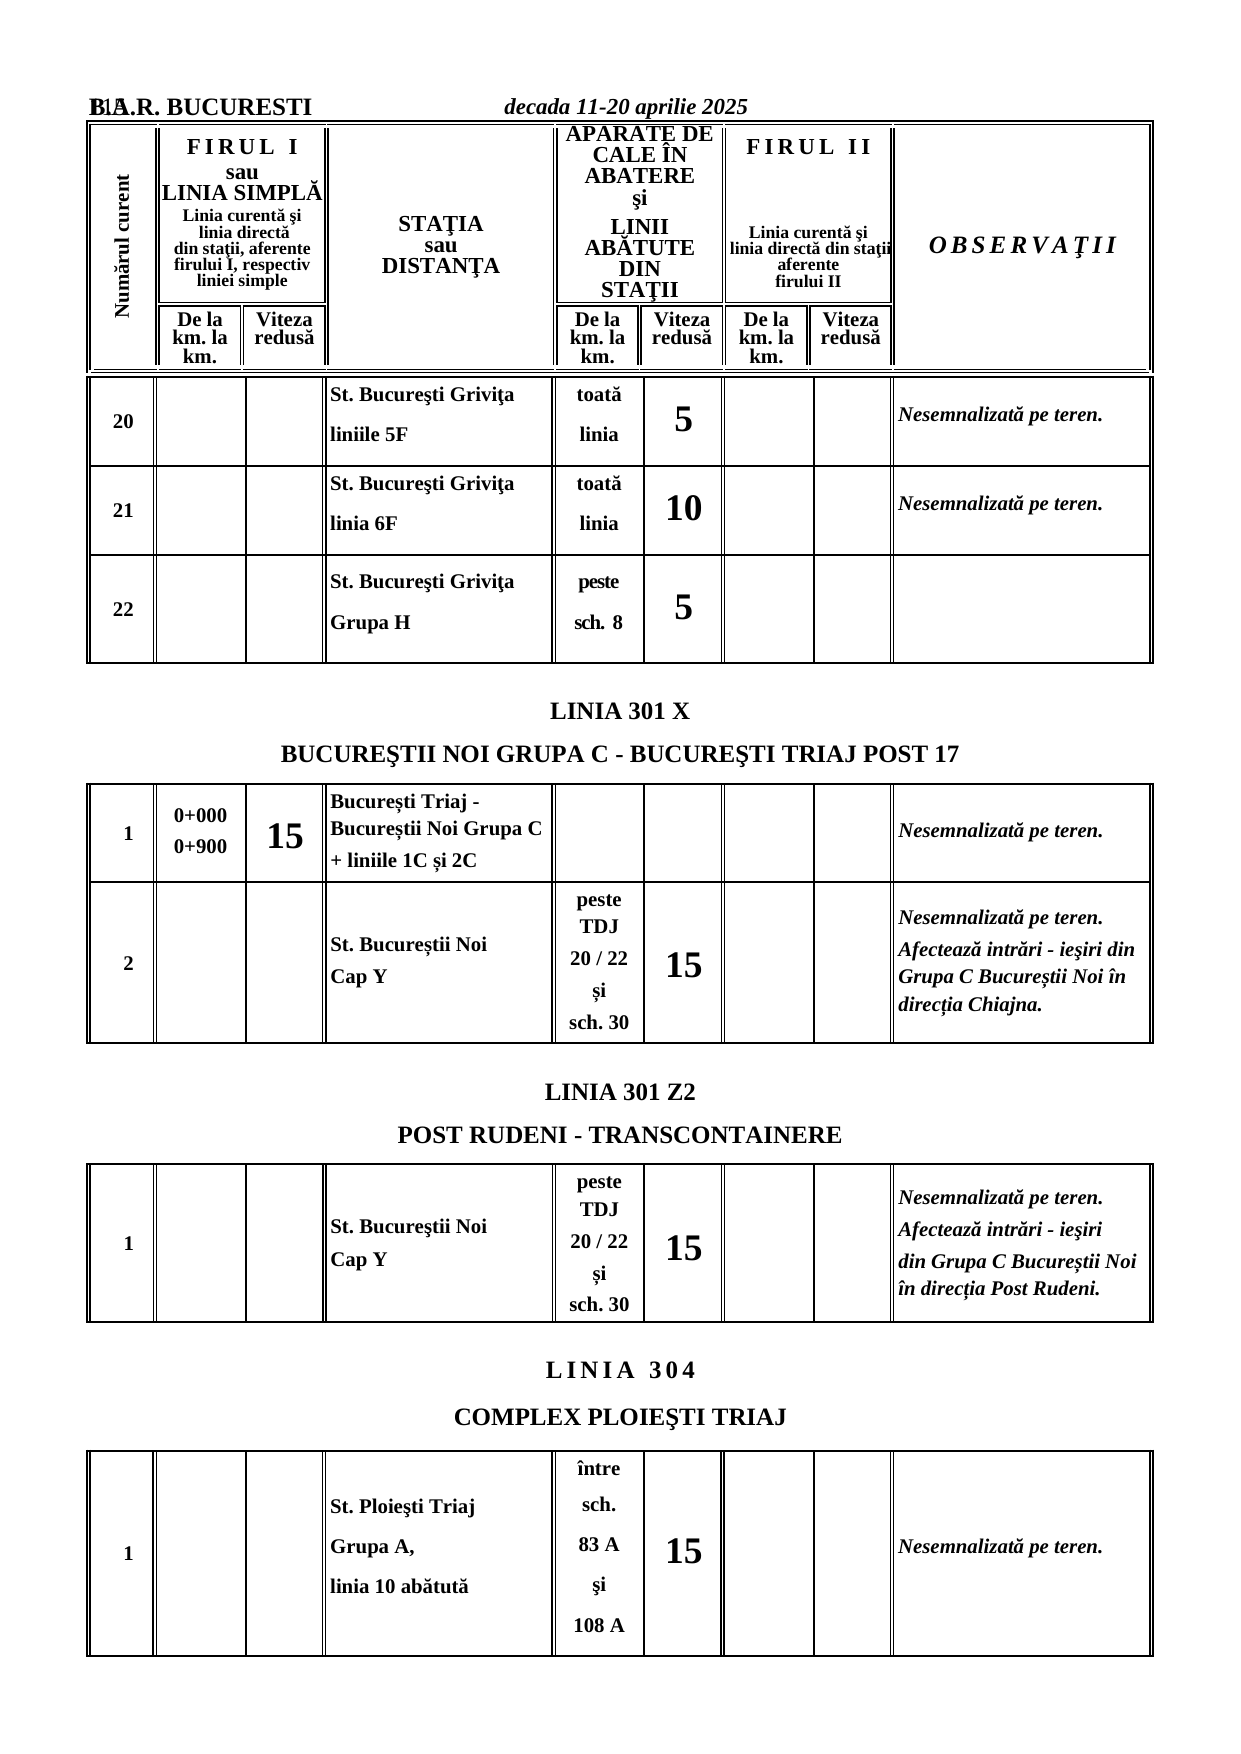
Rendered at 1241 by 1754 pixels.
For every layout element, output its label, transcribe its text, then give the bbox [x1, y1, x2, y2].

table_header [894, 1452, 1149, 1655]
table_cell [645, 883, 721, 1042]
subtitle POST RUDENI - TRANSCONTAINERE [89, 1120, 1152, 1149]
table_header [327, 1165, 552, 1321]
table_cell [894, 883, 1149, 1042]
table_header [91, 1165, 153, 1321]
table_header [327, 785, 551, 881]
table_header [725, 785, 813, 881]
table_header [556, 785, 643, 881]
text LINIA 304 [94, 1355, 1146, 1384]
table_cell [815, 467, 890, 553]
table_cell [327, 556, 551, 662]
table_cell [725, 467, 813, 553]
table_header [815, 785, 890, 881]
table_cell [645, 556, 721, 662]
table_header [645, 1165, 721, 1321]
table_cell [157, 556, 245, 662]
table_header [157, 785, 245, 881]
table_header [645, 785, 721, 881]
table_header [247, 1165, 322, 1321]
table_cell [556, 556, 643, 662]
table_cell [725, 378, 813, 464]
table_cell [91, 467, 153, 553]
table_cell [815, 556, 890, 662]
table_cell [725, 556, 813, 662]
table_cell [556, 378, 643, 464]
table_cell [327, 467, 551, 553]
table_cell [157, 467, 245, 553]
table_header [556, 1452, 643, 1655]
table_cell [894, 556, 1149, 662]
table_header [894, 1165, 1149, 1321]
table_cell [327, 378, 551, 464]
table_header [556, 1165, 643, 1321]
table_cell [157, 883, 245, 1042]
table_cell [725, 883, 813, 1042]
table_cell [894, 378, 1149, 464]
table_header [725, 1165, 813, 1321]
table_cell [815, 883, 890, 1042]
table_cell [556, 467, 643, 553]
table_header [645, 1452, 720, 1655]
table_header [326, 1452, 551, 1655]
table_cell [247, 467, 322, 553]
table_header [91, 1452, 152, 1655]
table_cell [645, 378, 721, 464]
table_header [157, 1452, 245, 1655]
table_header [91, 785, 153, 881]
subtitle LINIA 301 X [89, 696, 1152, 725]
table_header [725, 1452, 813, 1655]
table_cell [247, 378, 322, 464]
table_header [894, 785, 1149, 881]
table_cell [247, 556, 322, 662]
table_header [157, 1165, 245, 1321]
subtitle BUCUREŞTII NOI GRUPA C - BUCUREŞTI TRIAJ POST 17 [89, 739, 1152, 768]
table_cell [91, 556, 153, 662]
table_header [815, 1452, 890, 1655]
subtitle LINIA 301 Z2 [89, 1077, 1152, 1106]
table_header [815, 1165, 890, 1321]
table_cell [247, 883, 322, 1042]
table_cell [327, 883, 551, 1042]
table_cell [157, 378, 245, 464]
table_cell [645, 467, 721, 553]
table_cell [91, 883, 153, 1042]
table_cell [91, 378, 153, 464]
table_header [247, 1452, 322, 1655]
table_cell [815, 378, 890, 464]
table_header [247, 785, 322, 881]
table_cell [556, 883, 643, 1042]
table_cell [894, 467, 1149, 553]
subtitle COMPLEX PLOIEŞTI TRIAJ [94, 1402, 1146, 1431]
